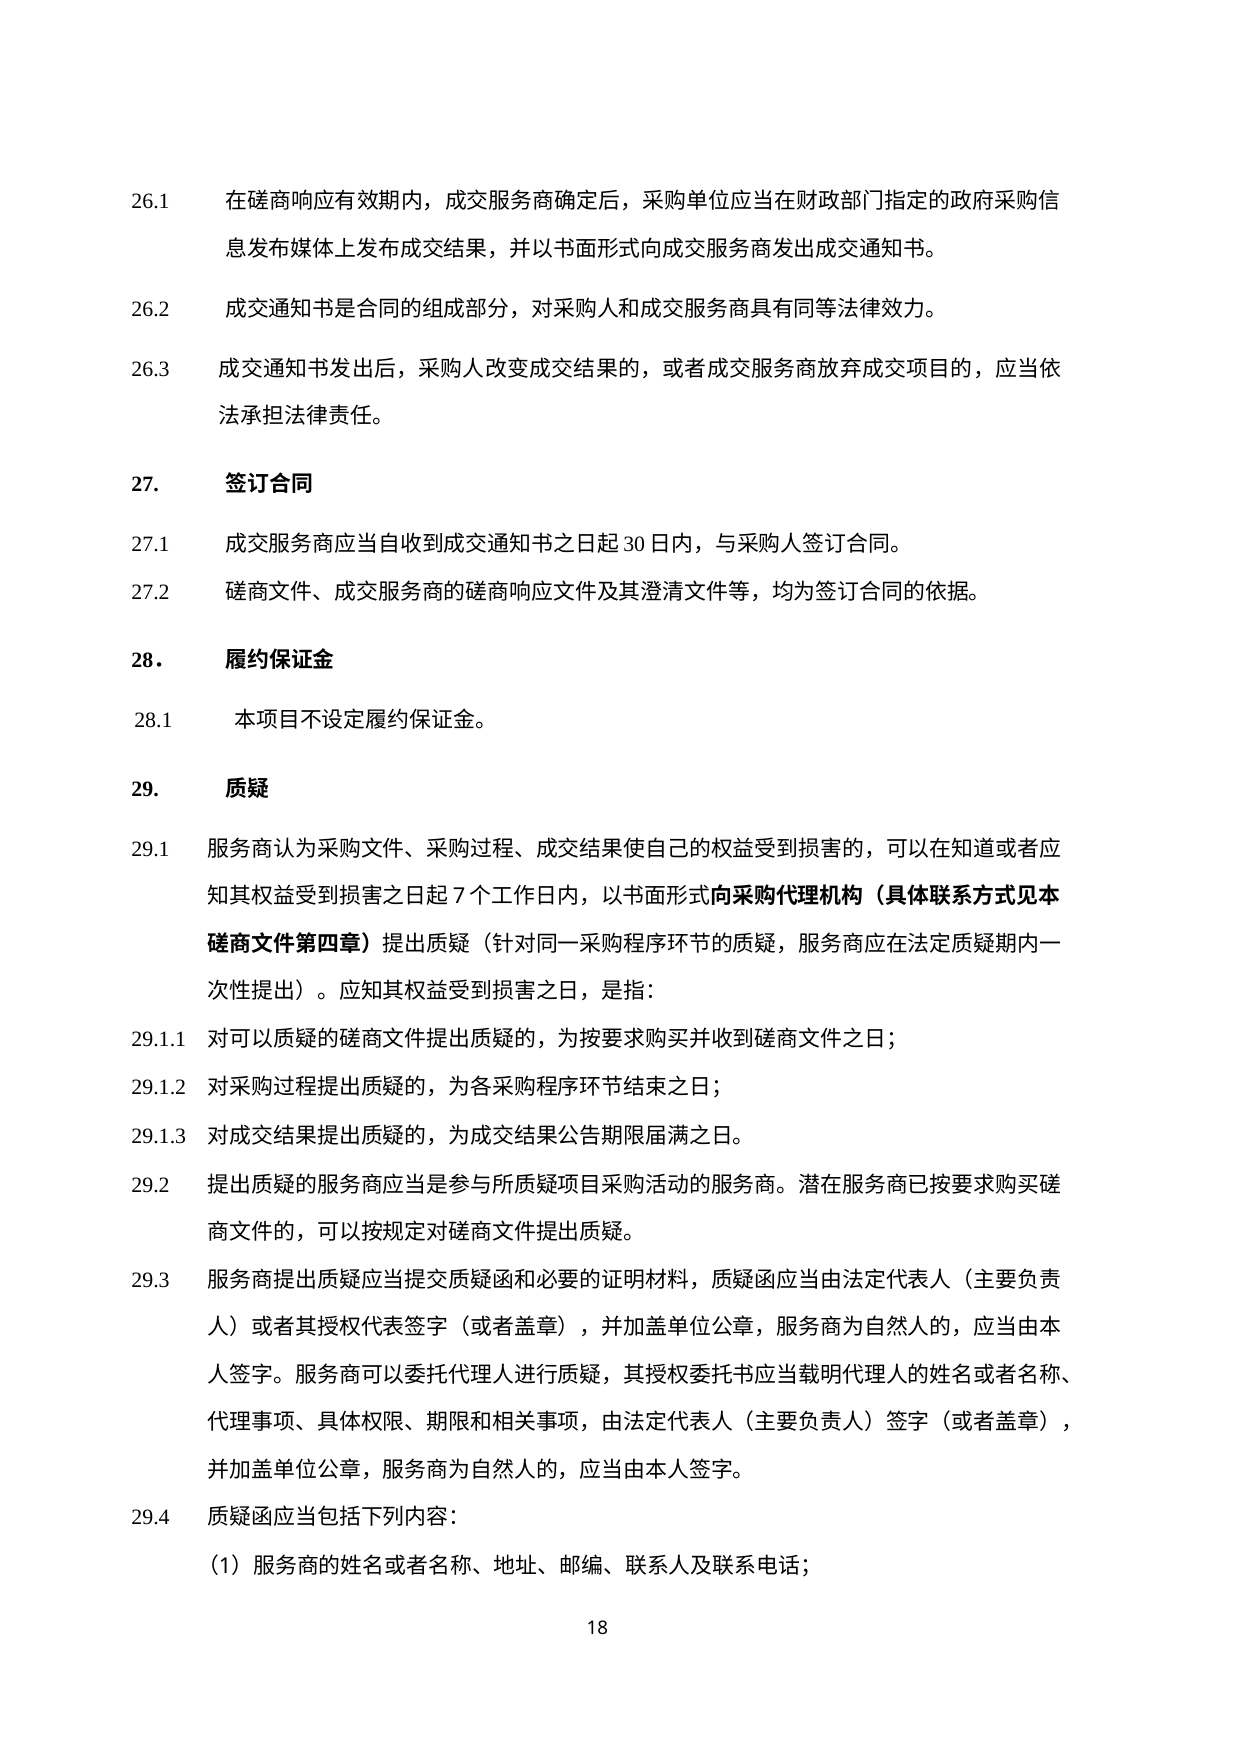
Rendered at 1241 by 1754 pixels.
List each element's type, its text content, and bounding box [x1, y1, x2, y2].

text 29.1.3 对成交结果提出质疑的，为成交结果公告期限届满之日。 [131, 1118, 1063, 1150]
text 26.2 成交通知书是合同的组成部分，对采购人和成交服务商具有同等法律效力。 [131, 291, 1063, 322]
text 26.1 在磋商响应有效期内，成交服务商确定后，采购单位应当在财政部门指定的政府采购信息发布媒体上发布成交结果，并以书面形式向成交服务商发出成交通知书。 [131, 183, 1063, 262]
text 28.1 本项目不设定履约保证金。 [134, 702, 1063, 734]
text 29.1.1 对可以质疑的磋商文件提出质疑的，为按要求购买并收到磋商文件之日； [131, 1021, 1063, 1052]
text 29.4 质疑函应当包括下列内容： [131, 1499, 1063, 1531]
text 27.2 磋商文件、成交服务商的磋商响应文件及其澄清文件等，均为签订合同的依据。 [131, 574, 1063, 606]
subtitle 29. 质疑 [131, 771, 1063, 802]
text 29.1.2 对采购过程提出质疑的，为各采购程序环节结束之日； [131, 1069, 1063, 1101]
text 27.1 成交服务商应当自收到成交通知书之日起30日内，与采购人签订合同。 [131, 526, 1063, 558]
text 29.2 提出质疑的服务商应当是参与所质疑项目采购活动的服务商。潜在服务商已按要求购买磋商文件的，可以按规定对磋商文件提出质疑。 [131, 1167, 1063, 1246]
text 26.3 成交通知书发出后，采购人改变成交结果的，或者成交服务商放弃成交项目的，应当依法承担法律责任。 [131, 351, 1063, 430]
subtitle 28． 履约保证金 [131, 642, 1063, 674]
text （1）服务商的姓名或者名称、地址、邮编、联系人及联系电话； [131, 1548, 1063, 1579]
subtitle 27. 签订合同 [131, 466, 1063, 498]
text 29.1 服务商认为采购文件、采购过程、成交结果使自己的权益受到损害的，可以在知道或者应知其权益受到损害之日起7个工作日内，以书面形式向采购代理机构（具体联系方式见本磋商文件第四章）提出质疑（针对同一采购程序环节的质疑，服务商应在法定质疑期内一次性提出）。应知其权益受到损害之日，是指： [131, 831, 1063, 1005]
text 29.3 服务商提出质疑应当提交质疑函和必要的证明材料，质疑函应当由法定代表人（主要负责人）或者其授权代表签字（或者盖章），并加盖单位公章，服务商为自然人的，应当由本人签字。服务商可以委托代理人进行质疑，其授权委托书应当载明代理人的姓名或者名称、代理事项、具体权限、期限和相关事项，由法定代表人（主要负责人）签字（或者盖章），并加盖单位公章，服务商为自然人的，应当由本人签字。 [131, 1262, 1063, 1483]
